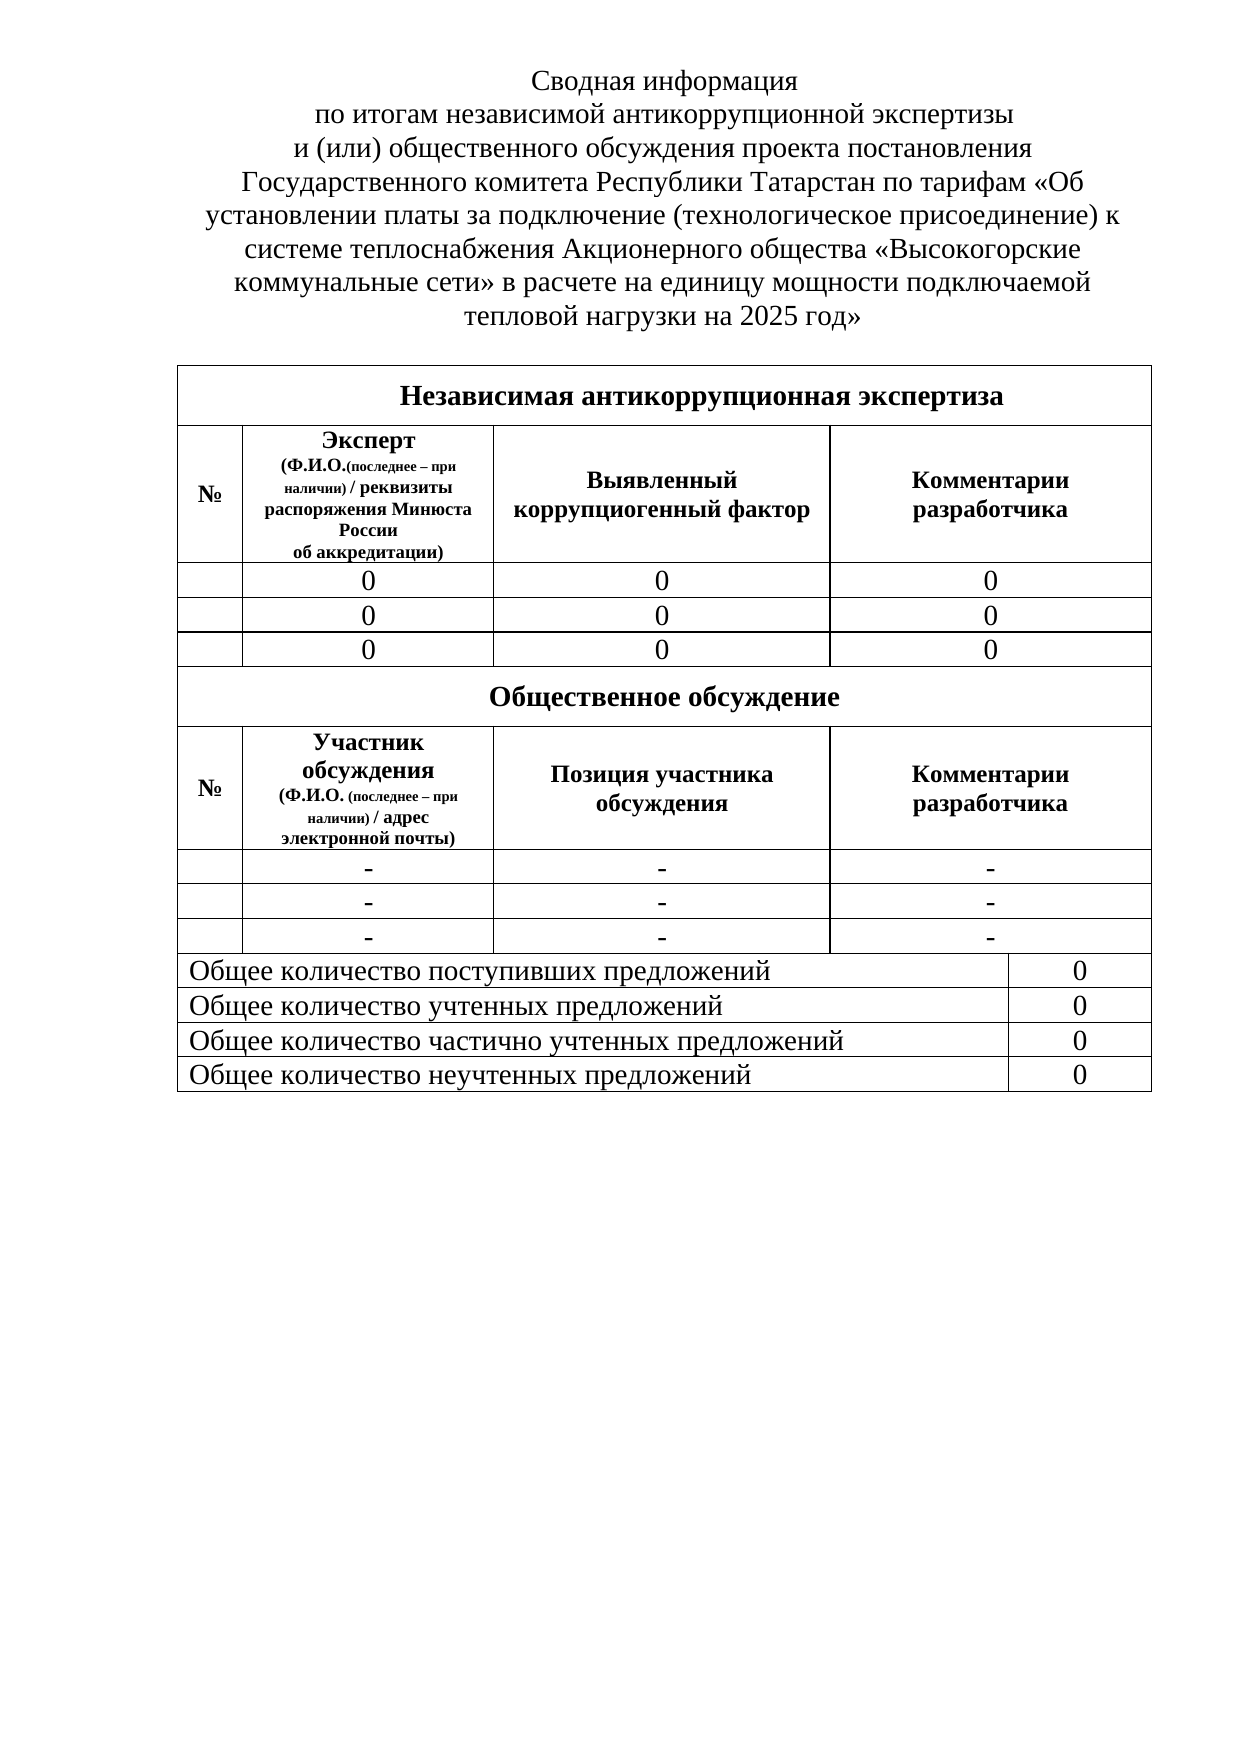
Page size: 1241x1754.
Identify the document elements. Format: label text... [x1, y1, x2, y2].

table_cell Общее количество учтенных предложений [178, 988, 1008, 1022]
table_cell 0 [494, 633, 829, 666]
table_cell № [178, 727, 242, 849]
table_cell Общее количество частично учтенных предложений [178, 1023, 1008, 1056]
table_cell 0 [1009, 988, 1151, 1022]
table_cell - [243, 884, 493, 918]
table_cell Общее количество неучтенных предложений [178, 1057, 1008, 1091]
table_cell Эксперт (Ф.И.О.(последнее – при наличии) / реквизиты распоряжения Минюста России об аккредитации) [243, 426, 493, 562]
table_cell Общее количество поступивших предложений [178, 954, 1008, 987]
table_cell - [831, 850, 1151, 883]
table_cell [178, 919, 242, 952]
table_cell [178, 884, 242, 918]
table_cell Комментарии разработчика [831, 727, 1151, 849]
table_cell 0 [494, 598, 829, 631]
table_cell 0 [243, 598, 493, 631]
table_cell Позиция участника обсуждения [494, 727, 829, 849]
table_cell Выявленный коррупциогенный фактор [494, 426, 829, 562]
table_cell Участник обсуждения (Ф.И.О. (последнее – при наличии) / адрес электронной почты) [243, 727, 493, 849]
table_cell [178, 850, 242, 883]
table_cell 0 [1009, 1057, 1151, 1091]
table_cell [178, 598, 242, 631]
table_cell Комментарии разработчика [831, 426, 1151, 562]
table_cell - [831, 919, 1151, 952]
table_cell - [494, 884, 829, 918]
table_cell 0 [831, 633, 1151, 666]
table_cell 0 [831, 563, 1151, 597]
table_cell 0 [1009, 1023, 1151, 1056]
table_cell 0 [494, 563, 829, 597]
table_cell - [494, 850, 829, 883]
text и (или) общественного обсуждения проекта постановления Государственного комитета Республики Татарстан по тарифам «Об установлении платы за подключение (технологическое присоединение) к системе теплоснабжения Акционерного общества «Высокогорские коммунальные сети» в расчете на единицу мощности подключаемой тепловой нагрузки на 2025 год» [177, 130, 758, 331]
table_cell 0 [1009, 954, 1151, 987]
text по итогам независимой антикоррупционной экспертизы [177, 97, 1152, 130]
table_cell - [831, 884, 1151, 918]
table_cell 0 [831, 598, 1151, 631]
table_cell - [243, 919, 493, 952]
table_cell № [178, 426, 242, 562]
table_cell [178, 633, 242, 666]
text и (или) общественного обсуждения проекта постановления Государственного комитета Республики Татарстан по тарифам «Об установлении платы за подключение (технологическое присоединение) к системе теплоснабжения Акционерного общества «Высокогорские коммунальные сети» в расчете на единицу мощности подключаемой тепловой нагрузки на 2025 год» [861, 130, 1148, 331]
table_cell - [494, 919, 829, 952]
text Сводная информация [177, 63, 1152, 97]
table_cell - [243, 850, 493, 883]
table_cell 0 [243, 563, 493, 597]
table_cell [178, 563, 242, 597]
table_cell Общественное обсуждение [178, 667, 1151, 726]
table_header Независимая антикоррупционная экспертиза [178, 366, 1151, 424]
table_cell 0 [243, 633, 493, 666]
